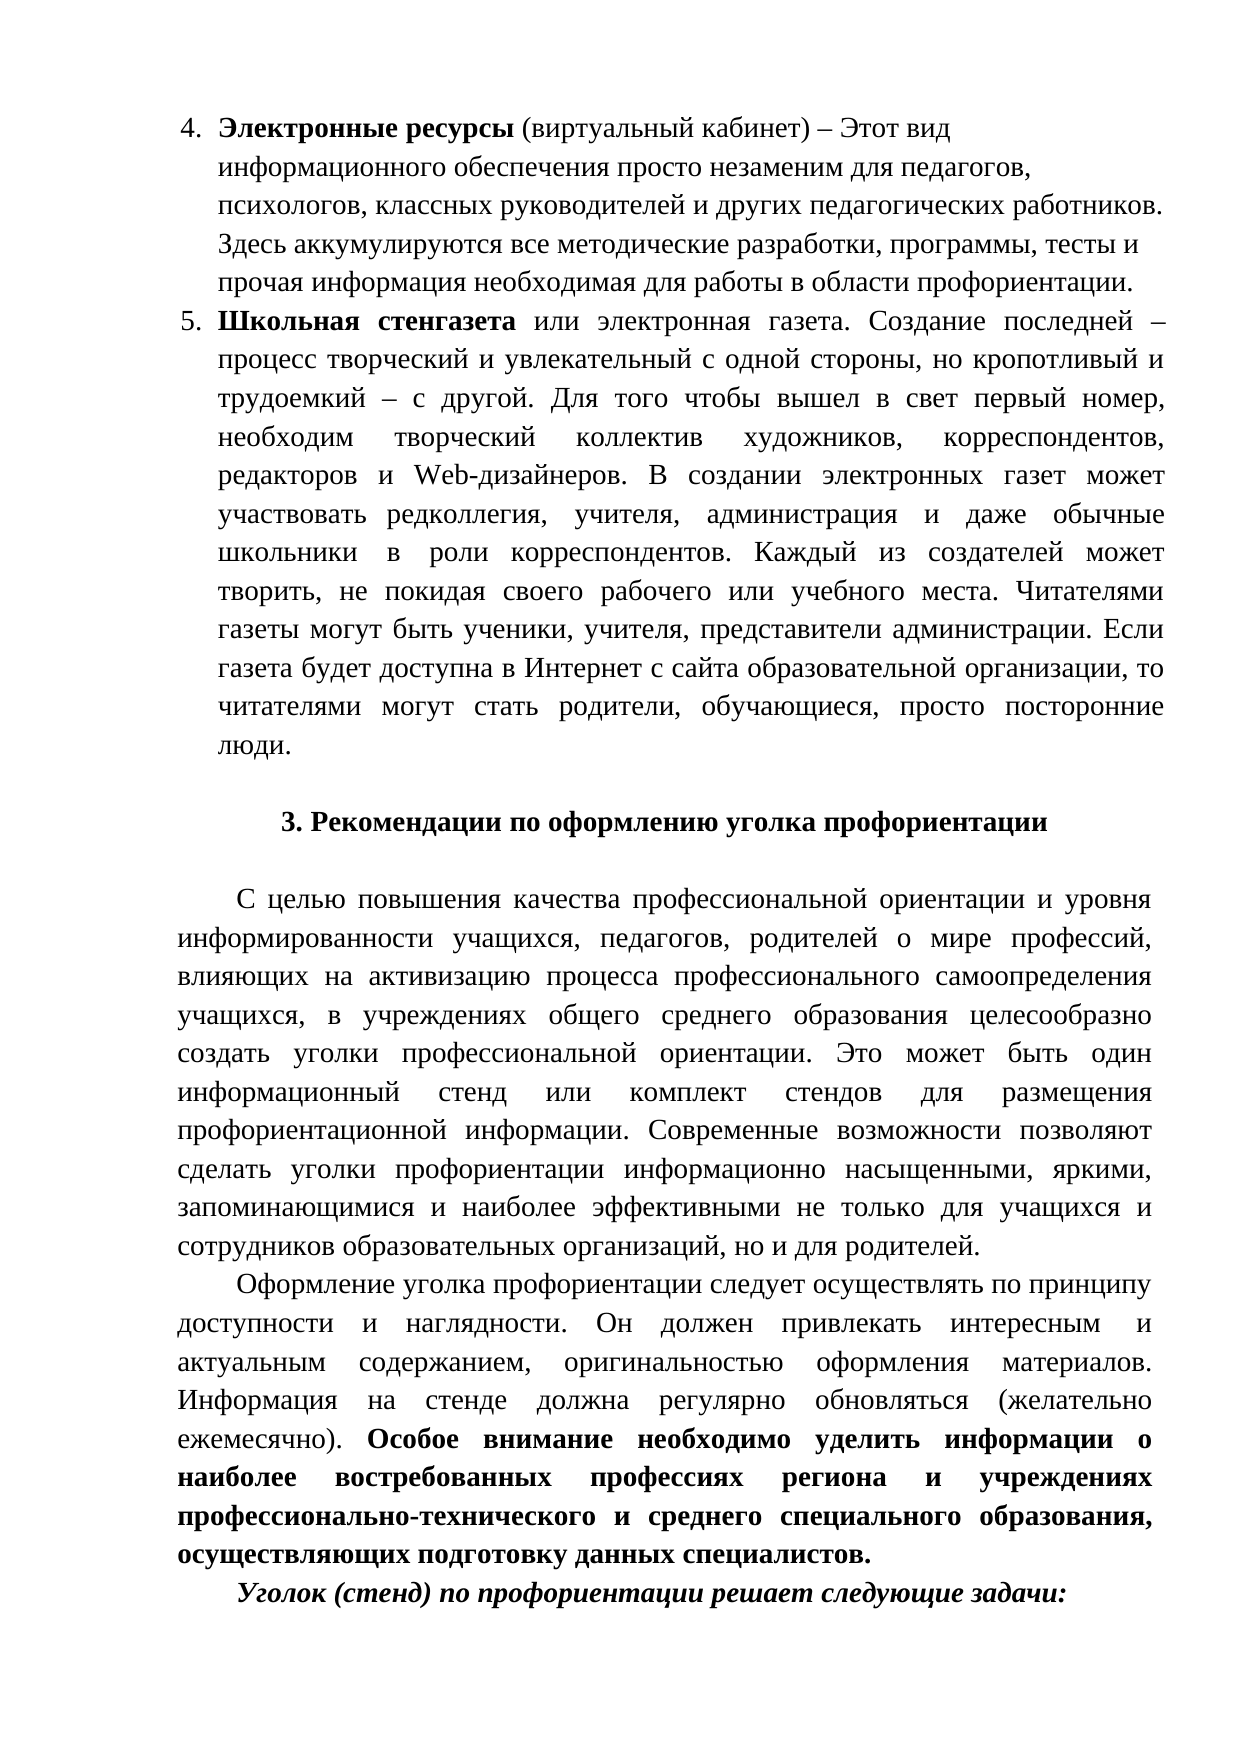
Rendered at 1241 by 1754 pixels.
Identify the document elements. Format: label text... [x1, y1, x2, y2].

subtitle Рекомендации по оформлению уголка профориентации [281, 804, 1165, 838]
list Школьная стенгазета или электронная газета. Создание последней – процесс творческий и увлекательный с одной стороны, но кропотливый и трудоемкий – с другой. Для того чтобы вышел в свет первый номер, необходим творческий коллектив художников, корреспондентов, редакторов и Web-дизайнеров. В создании электронных газет может участвовать редколлегия, учителя, администрация и даже обычные школьники в роли корреспондентов. Каждый из создателей может творить, не покидая своего рабочего или учебного места. Читателями газеты могут быть ученики, учителя, представители администрации. Если газета будет доступна в Интернет с сайта образовательной организации, то читателями могут стать родители, обучающиеся, просто посторонние люди. [180, 303, 1165, 761]
text Оформление уголка профориентации следует осуществлять по принципу доступности и наглядности. Он должен привлекать интересным и актуальным содержанием, оригинальностью оформления материалов. Информация на стенде должна регулярно обновляться (желательно ежемесячно). Особое внимание необходимо уделить информации о наиболее востребованных профессиях региона и учреждениях профессионально-технического и среднего специального образования, осуществляющих подготовку данных специалистов. [177, 1267, 1152, 1570]
subtitle Уголок (стенд) по профориентации решает следующие задачи: [236, 1575, 1165, 1608]
text С целью повышения качества профессиональной ориентации и уровня информированности учащихся, педагогов, родителей о мире профессий, влияющих на активизацию процесса профессионального самоопределения учащихся, в учреждениях общего среднего образования целесообразно создать уголки профессиональной ориентации. Это может быть один информационный стенд или комплект стендов для размещения профориентационной информации. Современные возможности позволяют сделать уголки профориентации информационно насыщенными, яркими, запоминающимися и наиболее эффективными не только для учащихся и сотрудников образовательных организаций, но и для родителей. [177, 881, 1152, 1262]
list Электронные ресурсы (виртуальный кабинет) – Этот вид информационного обеспечения просто незаменим для педагогов, психологов, классных руководителей и других педагогических работников. Здесь аккумулируются все методические разработки, программы, тесты и прочая информация необходимая для работы в области профориентации. [180, 110, 1165, 298]
